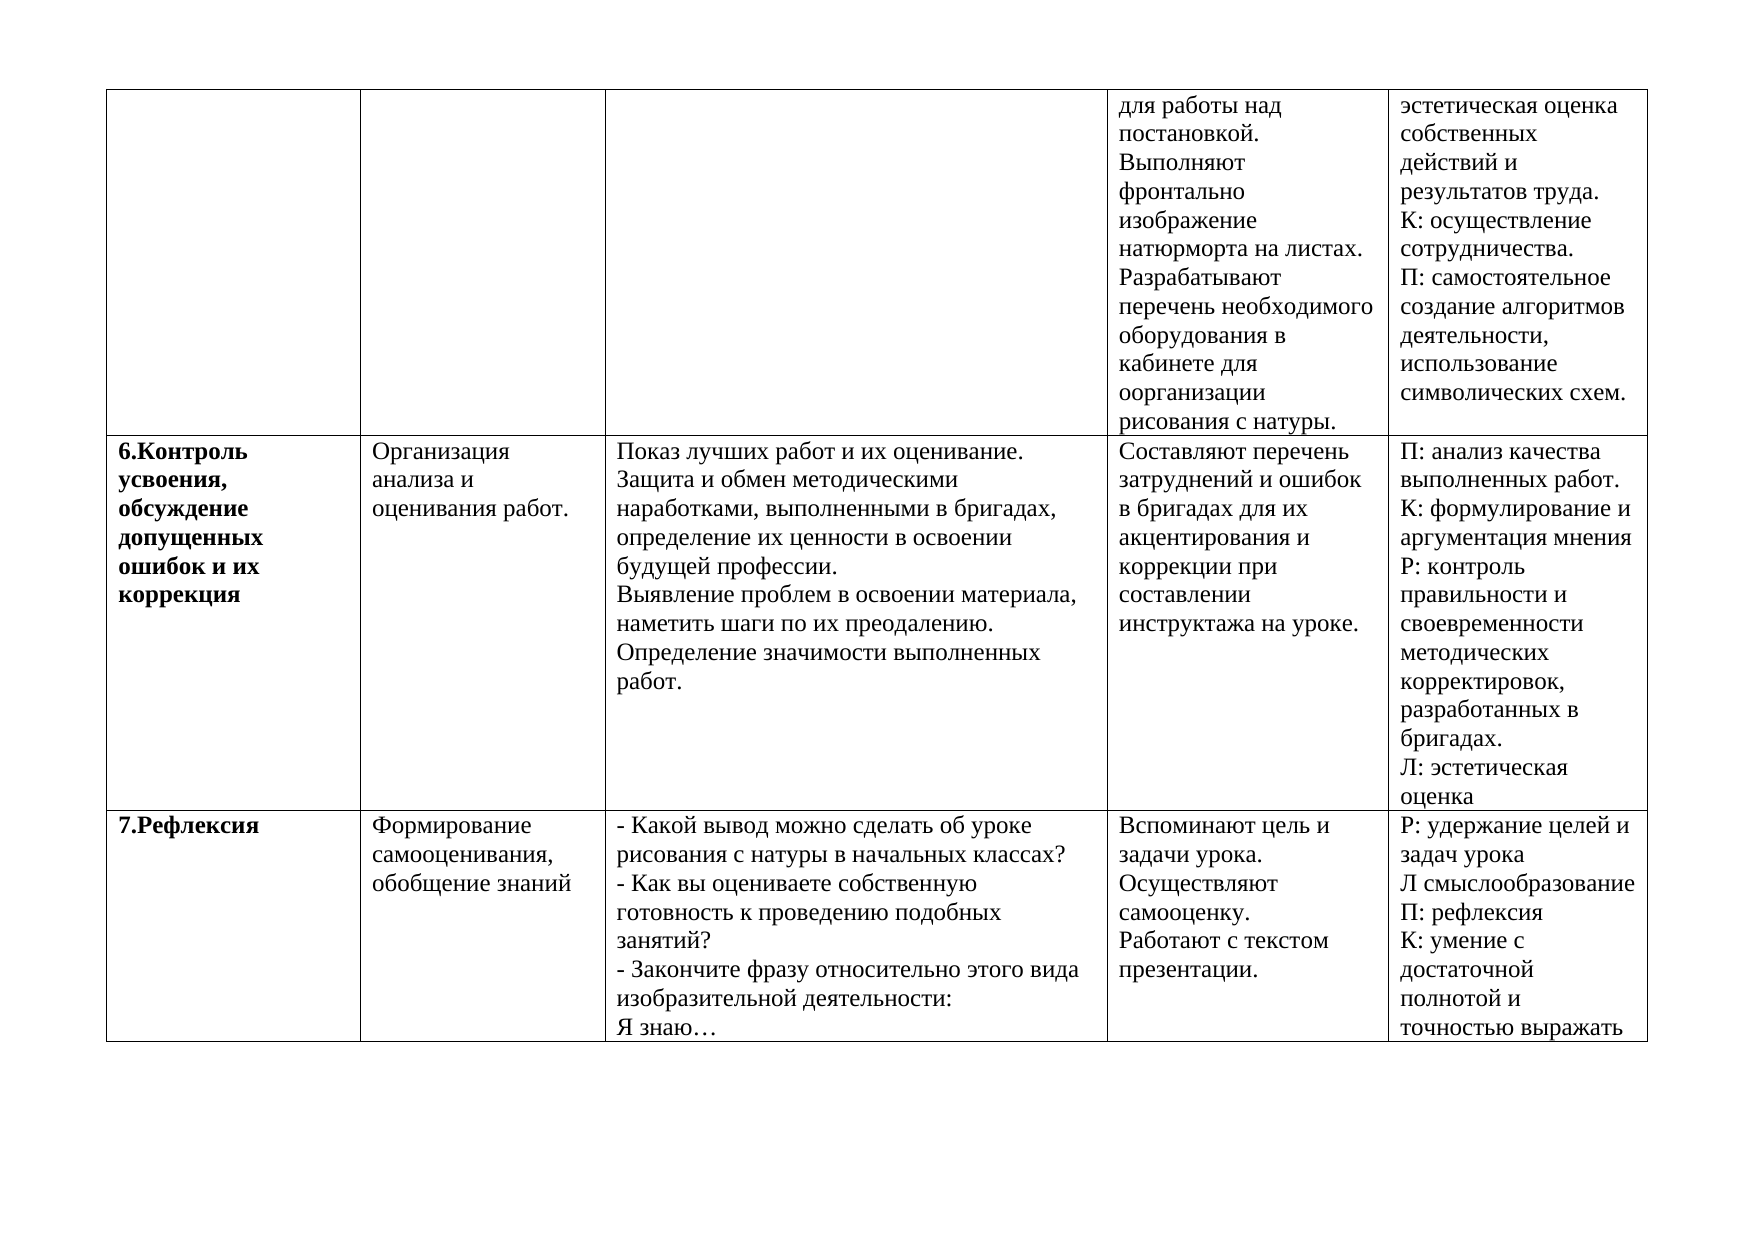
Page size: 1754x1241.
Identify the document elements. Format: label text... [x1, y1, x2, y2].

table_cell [606, 90, 1107, 435]
table_cell 6.Контроль усвоения, обсуждение допущенных ошибок и их коррекция [107, 436, 360, 809]
table_cell 7.Рефлексия [107, 811, 360, 1041]
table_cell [1108, 90, 1388, 435]
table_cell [1389, 811, 1647, 1041]
table_cell Показ лучших работ и их оценивание. Защита и обмен методическими наработками, выполненными в бригадах, определение их ценности в освоении будущей профессии. Выявление проблем в освоении материала, наметить шаги по их преодалению. Определение значимости выполненных работ. [606, 436, 1107, 809]
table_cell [1108, 811, 1388, 1041]
table_cell Организация анализа и оценивания работ. [361, 436, 605, 809]
table_cell П: анализ качества выполненных работ. К: формулирование и аргументация мнения Р: контроль правильности и своевременности методических корректировок, разработанных в бригадах. Л: эстетическая оценка [1389, 436, 1647, 809]
table_cell Составляют перечень затруднений и ошибок в бригадах для их акцентирования и коррекции при составлении инструктажа на уроке. [1108, 436, 1388, 809]
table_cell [361, 811, 605, 1041]
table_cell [606, 811, 1107, 1041]
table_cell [1389, 90, 1647, 435]
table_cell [361, 90, 605, 435]
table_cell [107, 90, 360, 435]
